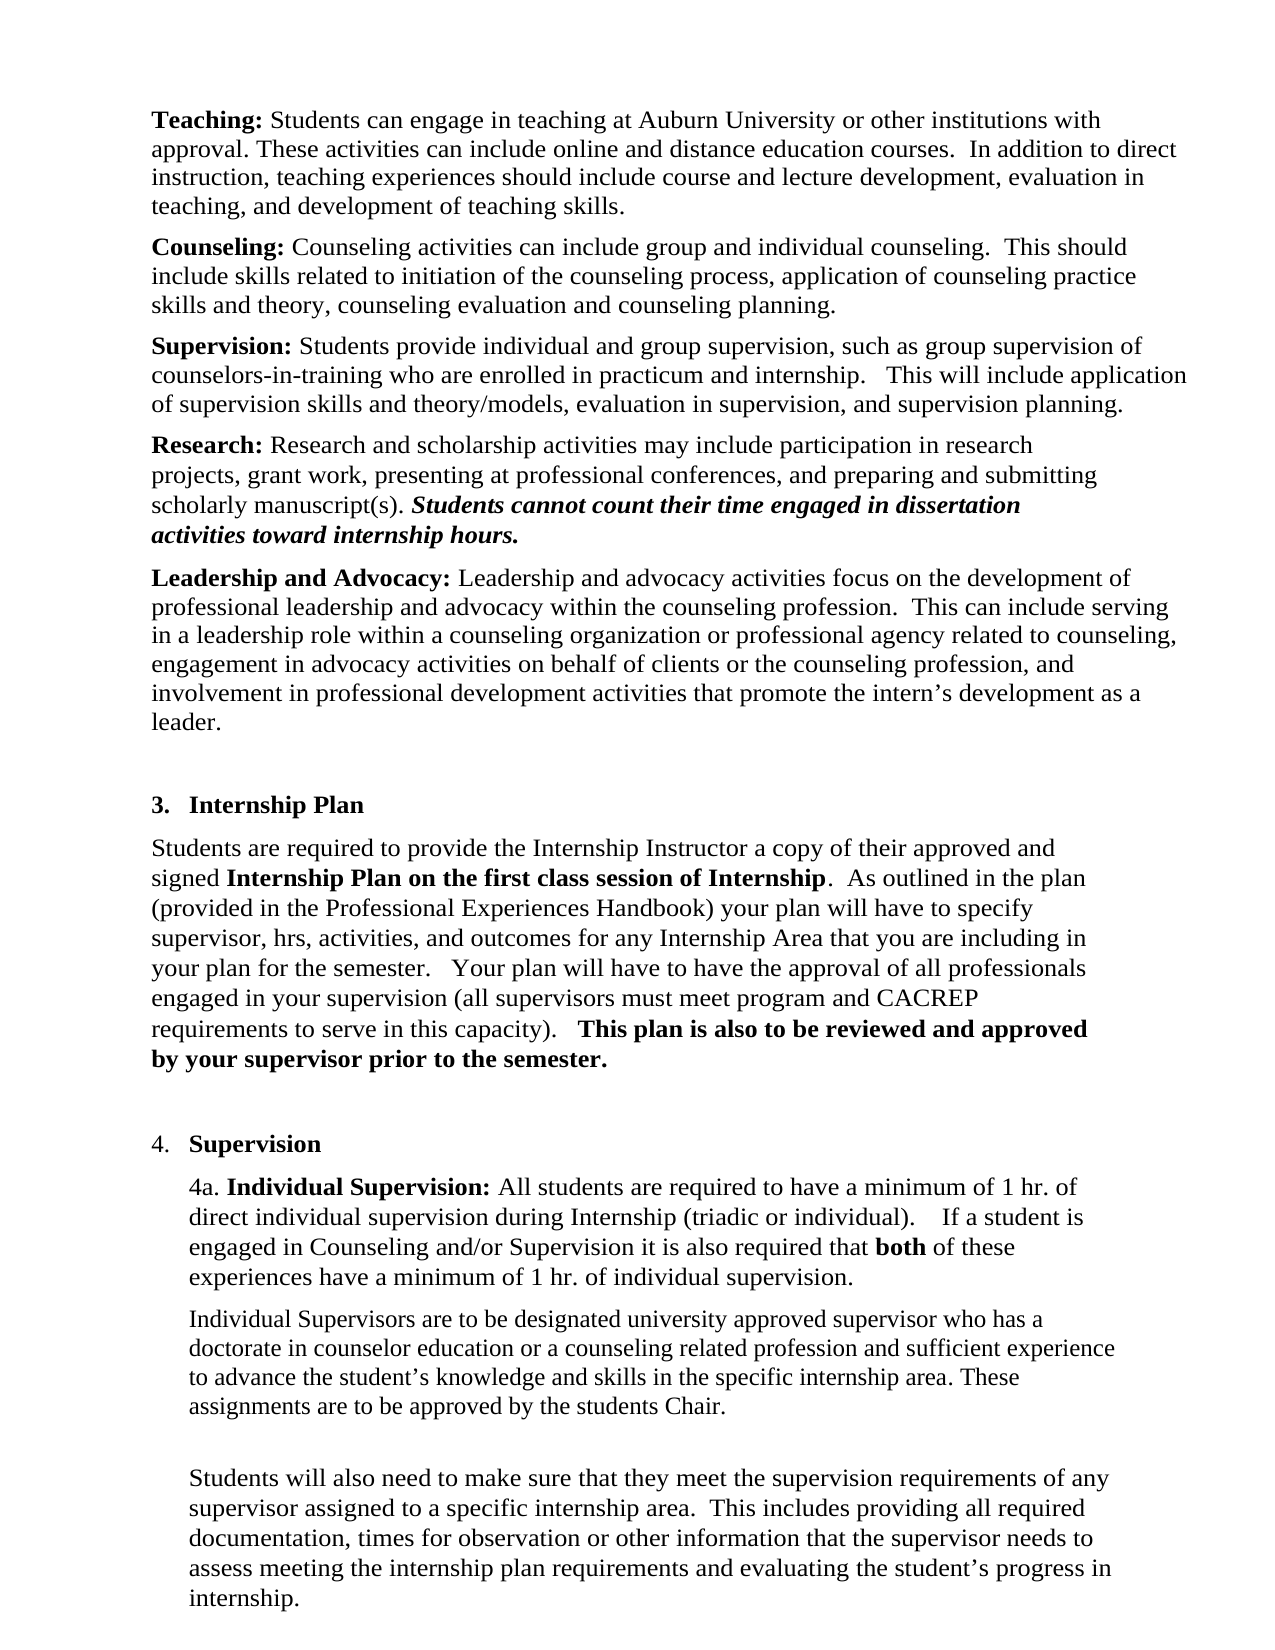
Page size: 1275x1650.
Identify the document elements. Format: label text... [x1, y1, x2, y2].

text Supervision: Students provide individual and group supervision, such as group supervision of counselors-in-training who are enrolled in practicum and internship. This will include application of supervision skills and theory/models, evaluation in supervision, and supervision planning. [151, 331, 1192, 417]
text Counseling: Counseling activities can include group and individual counseling. This should include skills related to initiation of the counseling process, application of counseling practice skills and theory, counseling evaluation and counseling planning. [151, 232, 1192, 319]
text 4a. Individual Supervision: All students are required to have a minimum of 1 hr. of direct individual supervision during Internship (triadic or individual). If a student is engaged in Counseling and/or Supervision it is also required that both of these experiences have a minimum of 1 hr. of individual supervision. [188, 1172, 1113, 1291]
text Teaching: Students can engage in teaching at Auburn University or other institutions with approval. These activities can include online and distance education courses. In addition to direct instruction, teaching experiences should include course and lecture development, evaluation in teaching, and development of teaching skills. [151, 105, 1192, 220]
subtitle Individual Supervisors are to be designated university approved supervisor who has a doctorate in counselor education or a counseling related profession and sufficient experience to advance the student’s knowledge and skills in the specific internship area. These assignments are to be approved by the students Chair. [188, 1304, 1120, 1419]
list Supervision [151, 1129, 1113, 1158]
text Research: Research and scholarship activities may include participation in research projects, grant work, presenting at professional conferences, and preparing and submitting scholarly manuscript(s). Students cannot count their time engaged in dissertation activities toward internship hours. [151, 430, 1113, 549]
list Internship Plan [151, 790, 1113, 819]
text Students are required to provide the Internship Instructor a copy of their approved and signed Internship Plan on the first class session of Internship. As outlined in the plan (provided in the Professional Experiences Handbook) your plan will have to specify supervisor, hrs, activities, and outcomes for any Internship Area that you are including in your plan for the semester. Your plan will have to have the approval of all professionals engaged in your supervision (all supervisors must meet program and CACREP requirements to serve in this capacity). This plan is also to be reviewed and approved by your supervisor prior to the semester. [151, 833, 1113, 1072]
text Students will also need to make sure that they meet the supervision requirements of any supervisor assigned to a specific internship area. This includes providing all required documentation, times for observation or other information that the supervisor needs to assess meeting the internship plan requirements and evaluating the student’s progress in internship. [188, 1463, 1113, 1612]
text Leadership and Advocacy: Leadership and advocacy activities focus on the development of professional leadership and advocacy within the counseling profession. This can include serving in a leadership role within a counseling organization or professional agency related to counseling, engagement in advocacy activities on behalf of clients or the counseling profession, and involvement in professional development activities that promote the intern’s development as a leader. [151, 563, 1192, 735]
